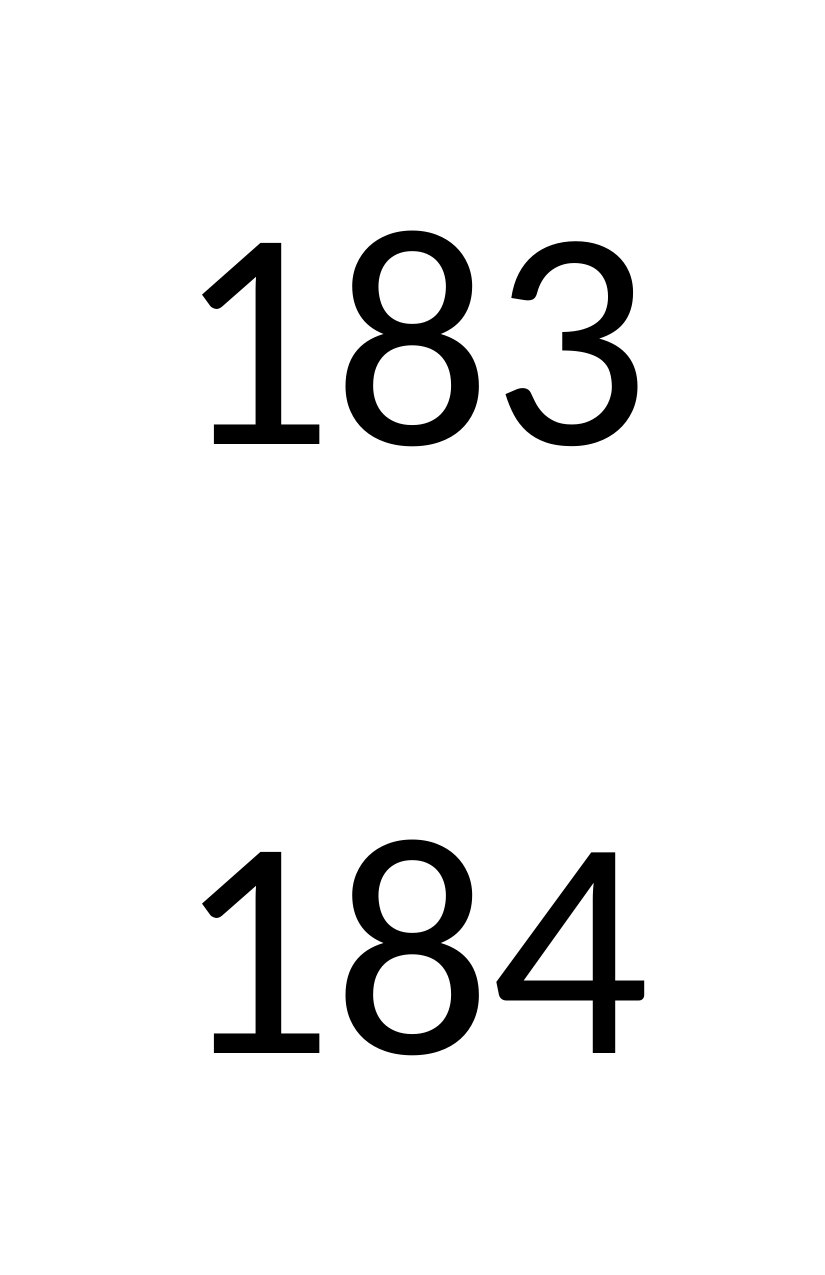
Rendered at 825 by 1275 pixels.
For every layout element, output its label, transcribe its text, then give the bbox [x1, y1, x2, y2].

text 184 [75, 750, 750, 1132]
text 183 [75, 141, 750, 522]
